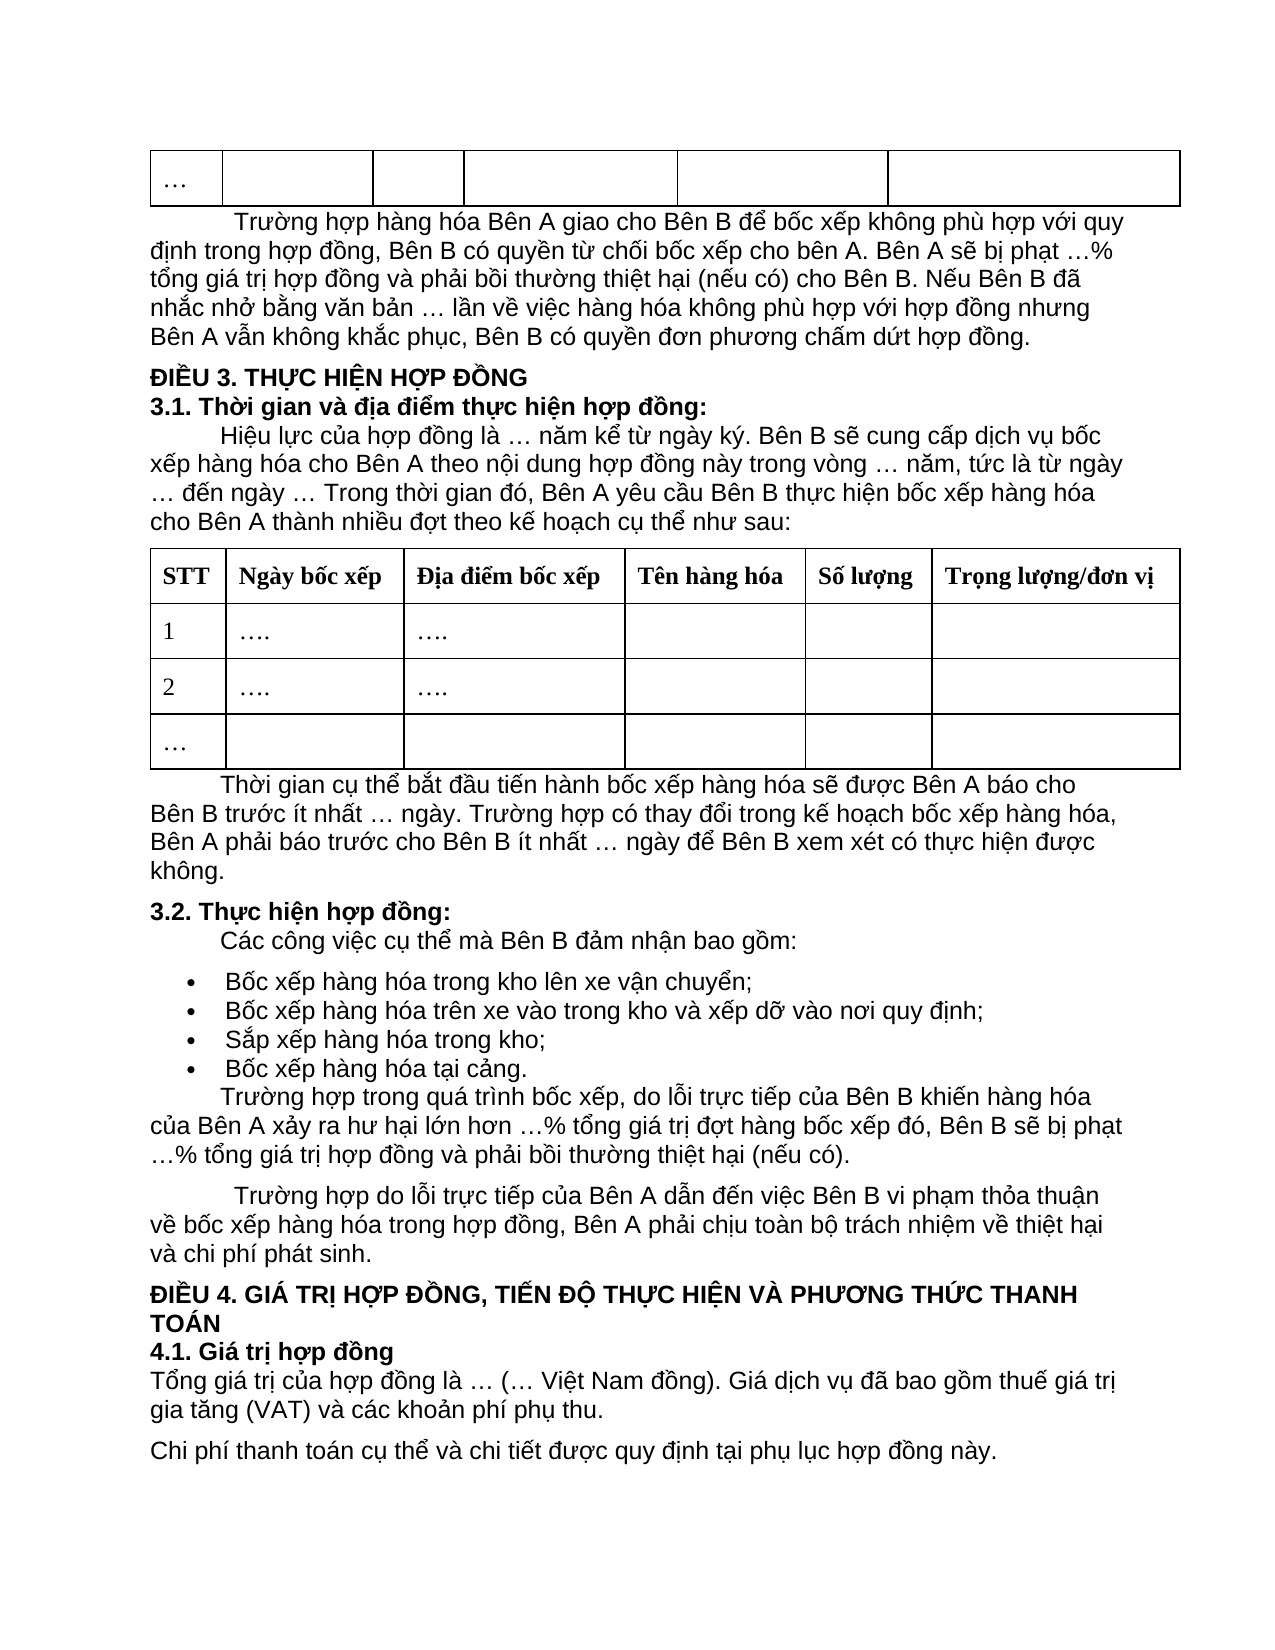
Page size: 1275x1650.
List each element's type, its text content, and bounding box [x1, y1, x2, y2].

table_cell … [151, 151, 222, 205]
table_cell [806, 715, 931, 768]
list Bốc xếp hàng hóa trong kho lên xe vận chuyển; [187, 967, 1125, 996]
table_cell [223, 151, 372, 205]
table_header Ngày bốc xếp [227, 549, 403, 602]
table_cell …. [405, 604, 624, 658]
text ĐIỀU 4. GIÁ TRỊ HỢP ĐỒNG, TIẾN ĐỘ THỰC HIỆN VÀ PHƯƠNG THỨC THANH TOÁN [150, 1280, 1125, 1337]
list Bốc xếp hàng hóa tại cảng. [187, 1054, 1125, 1082]
text ĐIỀU 3. THỰC HIỆN HỢP ĐỒNG [150, 363, 1125, 392]
table_cell …. [227, 604, 403, 658]
table_cell …. [405, 659, 624, 713]
text 4.1. Giá trị hợp đồng [150, 1337, 1125, 1366]
table_cell [374, 151, 463, 205]
table_header Trọng lượng/đơn vị [933, 549, 1179, 602]
table_header Số lượng [806, 549, 931, 602]
table_cell 2 [151, 659, 225, 713]
table_cell [678, 151, 887, 205]
table_cell [227, 715, 403, 768]
table_cell [405, 715, 624, 768]
list Bốc xếp hàng hóa trên xe vào trong kho và xếp dỡ vào nơi quy định; [187, 996, 1125, 1025]
table_cell [933, 659, 1179, 713]
table_cell [626, 715, 805, 768]
table_cell [626, 604, 805, 658]
text Trường hợp trong quá trình bốc xếp, do lỗi trực tiếp của Bên B khiến hàng hóa của Bên A xảy ra hư hại lớn hơn …% tổng giá trị đợt hàng bốc xếp đó, Bên B sẽ bị phạt …% tổng giá trị hợp đồng và phải bồi thường thiệt hại (nếu có). [150, 1082, 1125, 1169]
table_cell [626, 659, 805, 713]
text Thời gian cụ thể bắt đầu tiến hành bốc xếp hàng hóa sẽ được Bên A báo cho Bên B trước ít nhất … ngày. Trường hợp có thay đổi trong kế hoạch bốc xếp hàng hóa, Bên A phải báo trước cho Bên B ít nhất … ngày để Bên B xem xét có thực hiện được không. [150, 770, 1125, 885]
text Trường hợp do lỗi trực tiếp của Bên A dẫn đến việc Bên B vi phạm thỏa thuận về bốc xếp hàng hóa trong hợp đồng, Bên A phải chịu toàn bộ trách nhiệm về thiệt hại và chi phí phát sinh. [150, 1181, 1125, 1267]
table_cell … [151, 715, 225, 768]
table_header Địa điểm bốc xếp [405, 549, 624, 602]
text Trường hợp hàng hóa Bên A giao cho Bên B để bốc xếp không phù hợp với quy định trong hợp đồng, Bên B có quyền từ chối bốc xếp cho bên A. Bên A sẽ bị phạt …% tổng giá trị hợp đồng và phải bồi thường thiệt hại (nếu có) cho Bên B. Nếu Bên B đã nhắc nhở bằng văn bản … lần về việc hàng hóa không phù hợp với hợp đồng nhưng Bên A vẫn không khắc phục, Bên B có quyền đơn phương chấm dứt hợp đồng. [150, 207, 1125, 351]
table_cell [465, 151, 677, 205]
text 3.1. Thời gian và địa điểm thực hiện hợp đồng: [150, 392, 1125, 421]
table_cell …. [227, 659, 403, 713]
table_cell 1 [151, 604, 225, 658]
list Sắp xếp hàng hóa trong kho; [187, 1025, 1125, 1054]
text Chi phí thanh toán cụ thể và chi tiết được quy định tại phụ lục hợp đồng này. [150, 1436, 1125, 1465]
text Tổng giá trị của hợp đồng là … (… Việt Nam đồng). Giá dịch vụ đã bao gồm thuế giá trị gia tăng (VAT) và các khoản phí phụ thu. [150, 1366, 1125, 1424]
table_cell [933, 715, 1179, 768]
text 3.2. Thực hiện hợp đồng: [150, 897, 1125, 926]
text Các công việc cụ thể mà Bên B đảm nhận bao gồm: [150, 926, 1125, 955]
table_header STT [151, 549, 225, 602]
text Hiệu lực của hợp đồng là … năm kể từ ngày ký. Bên B sẽ cung cấp dịch vụ bốc xếp hàng hóa cho Bên A theo nội dung hợp đồng này trong vòng … năm, tức là từ ngày … đến ngày … Trong thời gian đó, Bên A yêu cầu Bên B thực hiện bốc xếp hàng hóa cho Bên A thành nhiều đợt theo kế hoạch cụ thể như sau: [150, 421, 1125, 536]
table_header Tên hàng hóa [626, 549, 805, 602]
table_cell [889, 151, 1179, 205]
table_cell [806, 659, 931, 713]
table_cell [806, 604, 931, 658]
table_cell [933, 604, 1179, 658]
